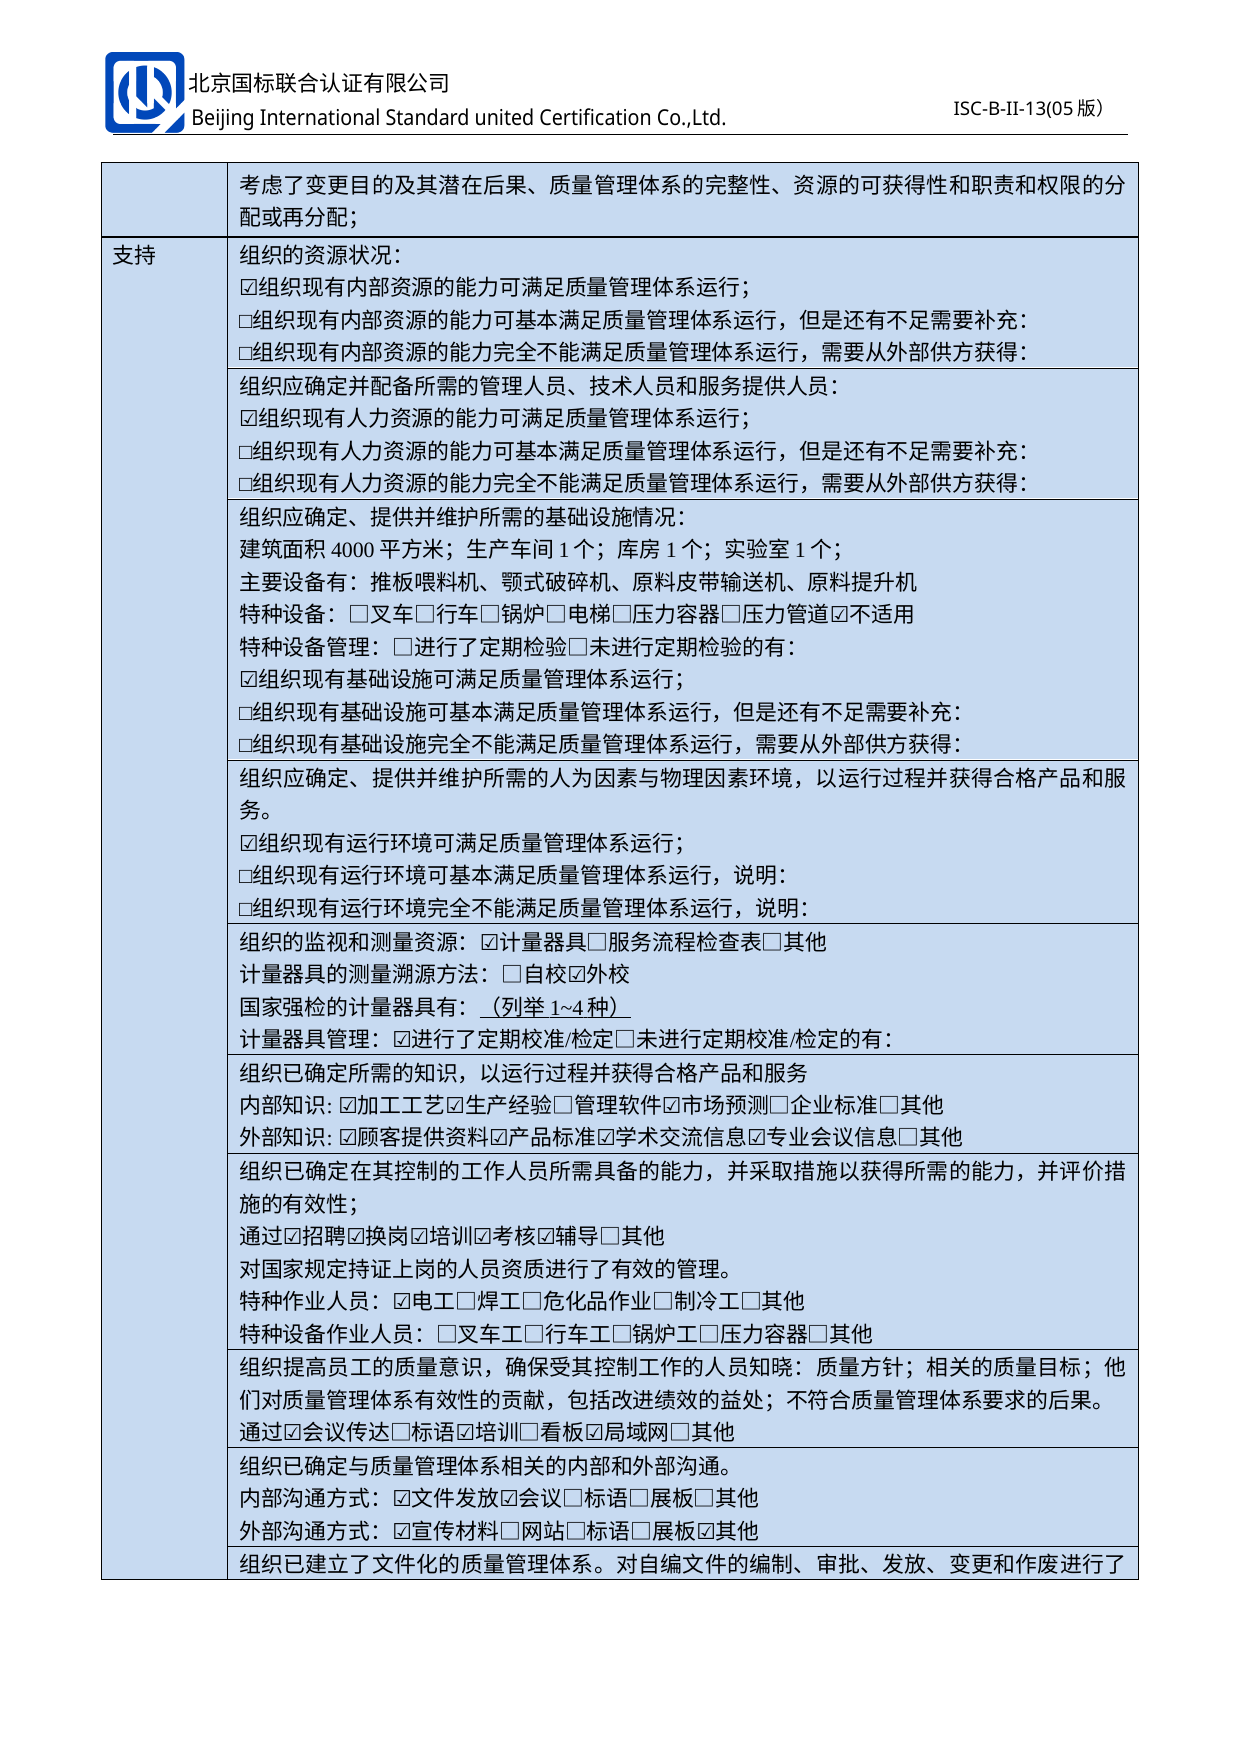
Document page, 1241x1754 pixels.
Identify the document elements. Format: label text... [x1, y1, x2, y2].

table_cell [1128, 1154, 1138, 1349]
table_cell 支持 [102, 238, 227, 1579]
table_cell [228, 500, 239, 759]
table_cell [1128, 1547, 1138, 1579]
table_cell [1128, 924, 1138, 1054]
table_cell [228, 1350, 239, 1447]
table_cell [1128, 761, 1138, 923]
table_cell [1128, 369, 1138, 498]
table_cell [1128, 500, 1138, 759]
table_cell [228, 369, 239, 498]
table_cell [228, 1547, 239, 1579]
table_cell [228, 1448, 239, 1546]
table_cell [228, 163, 1138, 236]
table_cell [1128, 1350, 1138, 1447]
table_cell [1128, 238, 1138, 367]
picture [105, 52, 185, 133]
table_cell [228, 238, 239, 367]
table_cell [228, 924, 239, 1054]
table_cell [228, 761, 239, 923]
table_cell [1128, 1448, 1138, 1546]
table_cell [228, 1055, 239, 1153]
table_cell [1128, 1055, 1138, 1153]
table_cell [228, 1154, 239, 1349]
